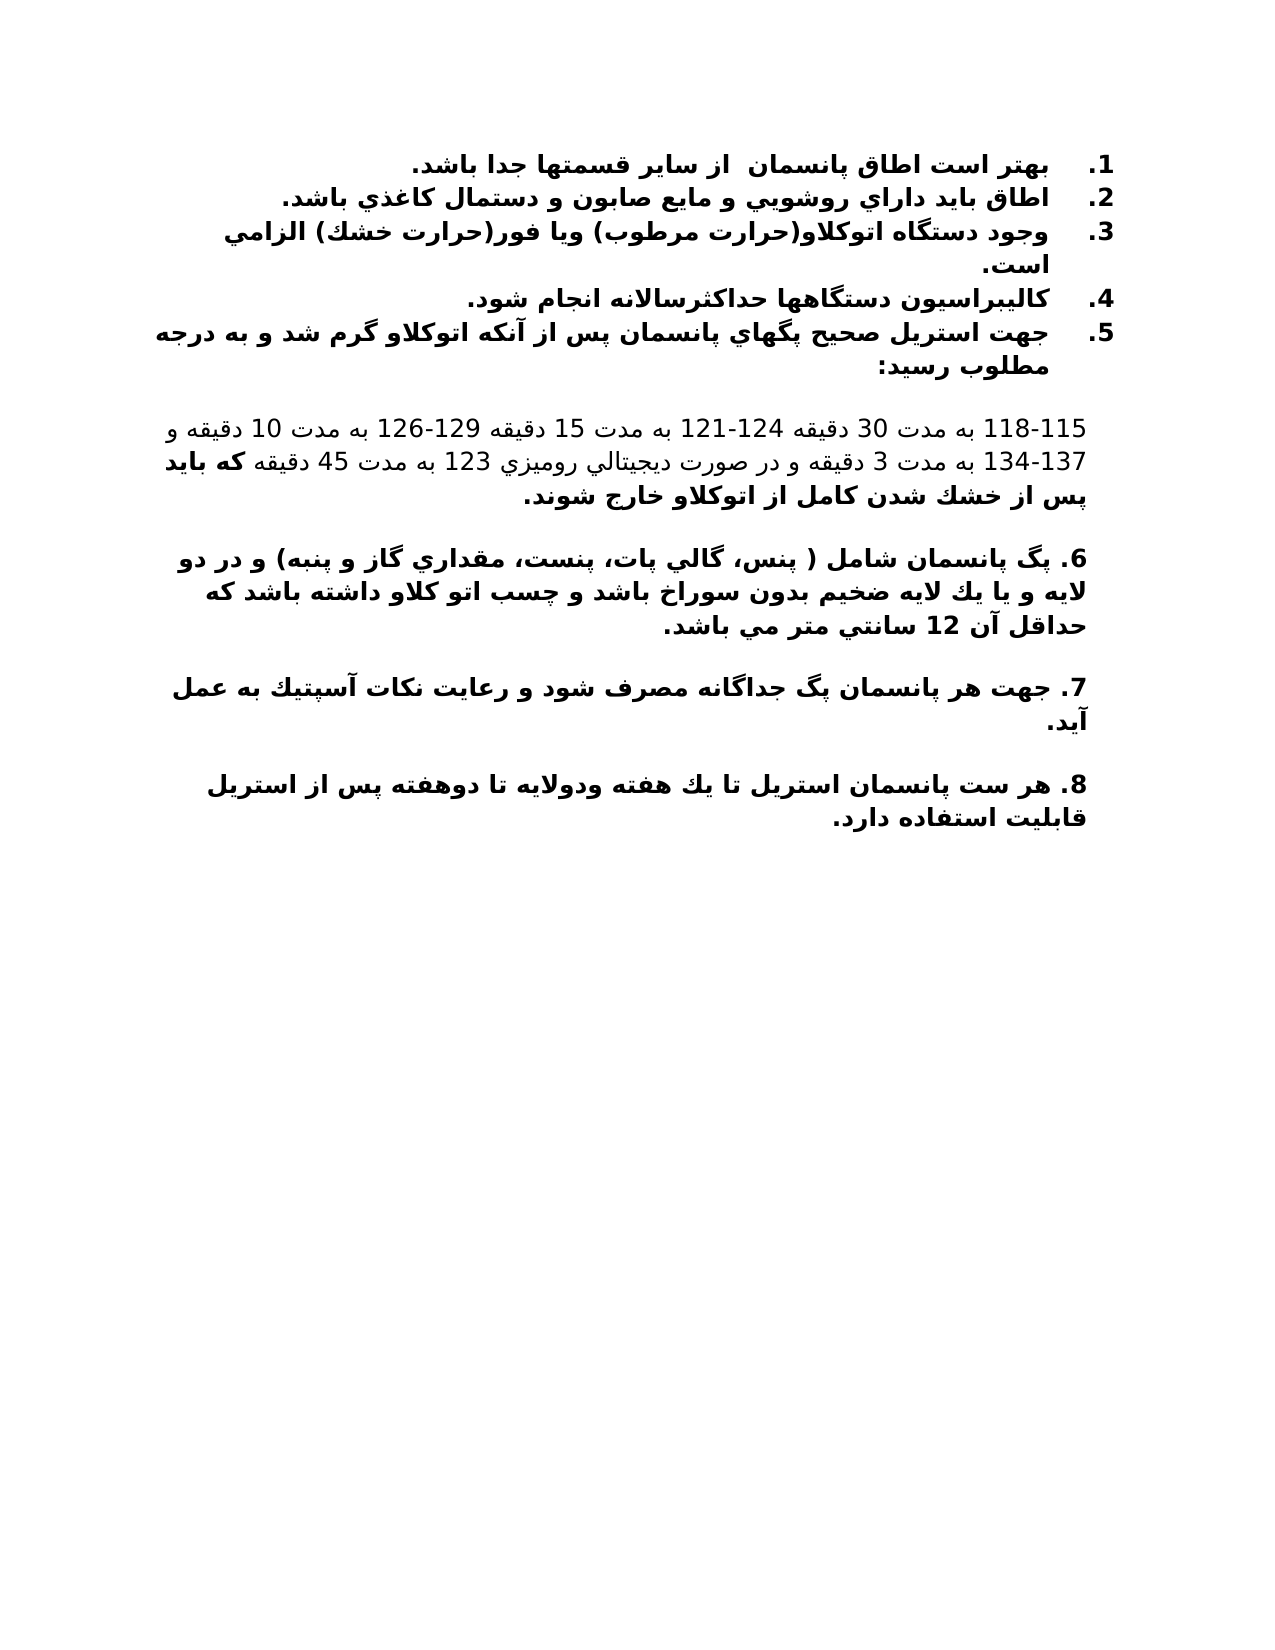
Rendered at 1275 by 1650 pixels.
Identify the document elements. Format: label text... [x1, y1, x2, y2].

text 7. جهت هر پانسمان پگ جداگانه مصرف شود و رعايت نكات آسپتيك به عمل آيد. [150, 673, 1087, 736]
list بهتر است اطاق پانسمان از ساير قسمتها جدا باشد. [150, 150, 1087, 179]
text 118-115 به مدت 30 دقيقه 124-121 به مدت 15 دقيقه 129-126 به مدت 10 دقيقه و 137-134 به مدت 3 دقيقه و در صورت ديجيتالي روميزي 123 به مدت 45 دقيقه كه بايد پس از خشك شدن كامل از اتوكلاو خارج شوند. [150, 414, 1087, 510]
list جهت استريل صحيح پگهاي پانسمان پس از آنكه اتوكلاو گرم شد و به درجه مطلوب رسيد: [150, 318, 1087, 380]
list وجود دستگاه اتوكلاو(حرارت مرطوب) ويا فور(حرارت خشك) الزامي است. [150, 217, 1087, 280]
text 8. هر ست پانسمان استريل تا يك هفته ودولایه تا دوهفته پس از استريل قابليت استفاده دارد. [150, 770, 1087, 832]
text 6. پگ پانسمان شامل ( پنس، گالي پات، پنست، مقداري گاز و پنبه) و در دو لايه و يا يك لايه ضخيم بدون سوراخ باشد و چسب اتو كلاو داشته باشد كه حداقل آن 12 سانتي متر مي باشد. [150, 544, 1087, 640]
list کالیبراسیون دستگاهها حداکثرسالانه انجام شود. [150, 284, 1087, 313]
list اطاق بايد داراي روشويي و مايع صابون و دستمال كاغذي باشد. [150, 183, 1087, 213]
